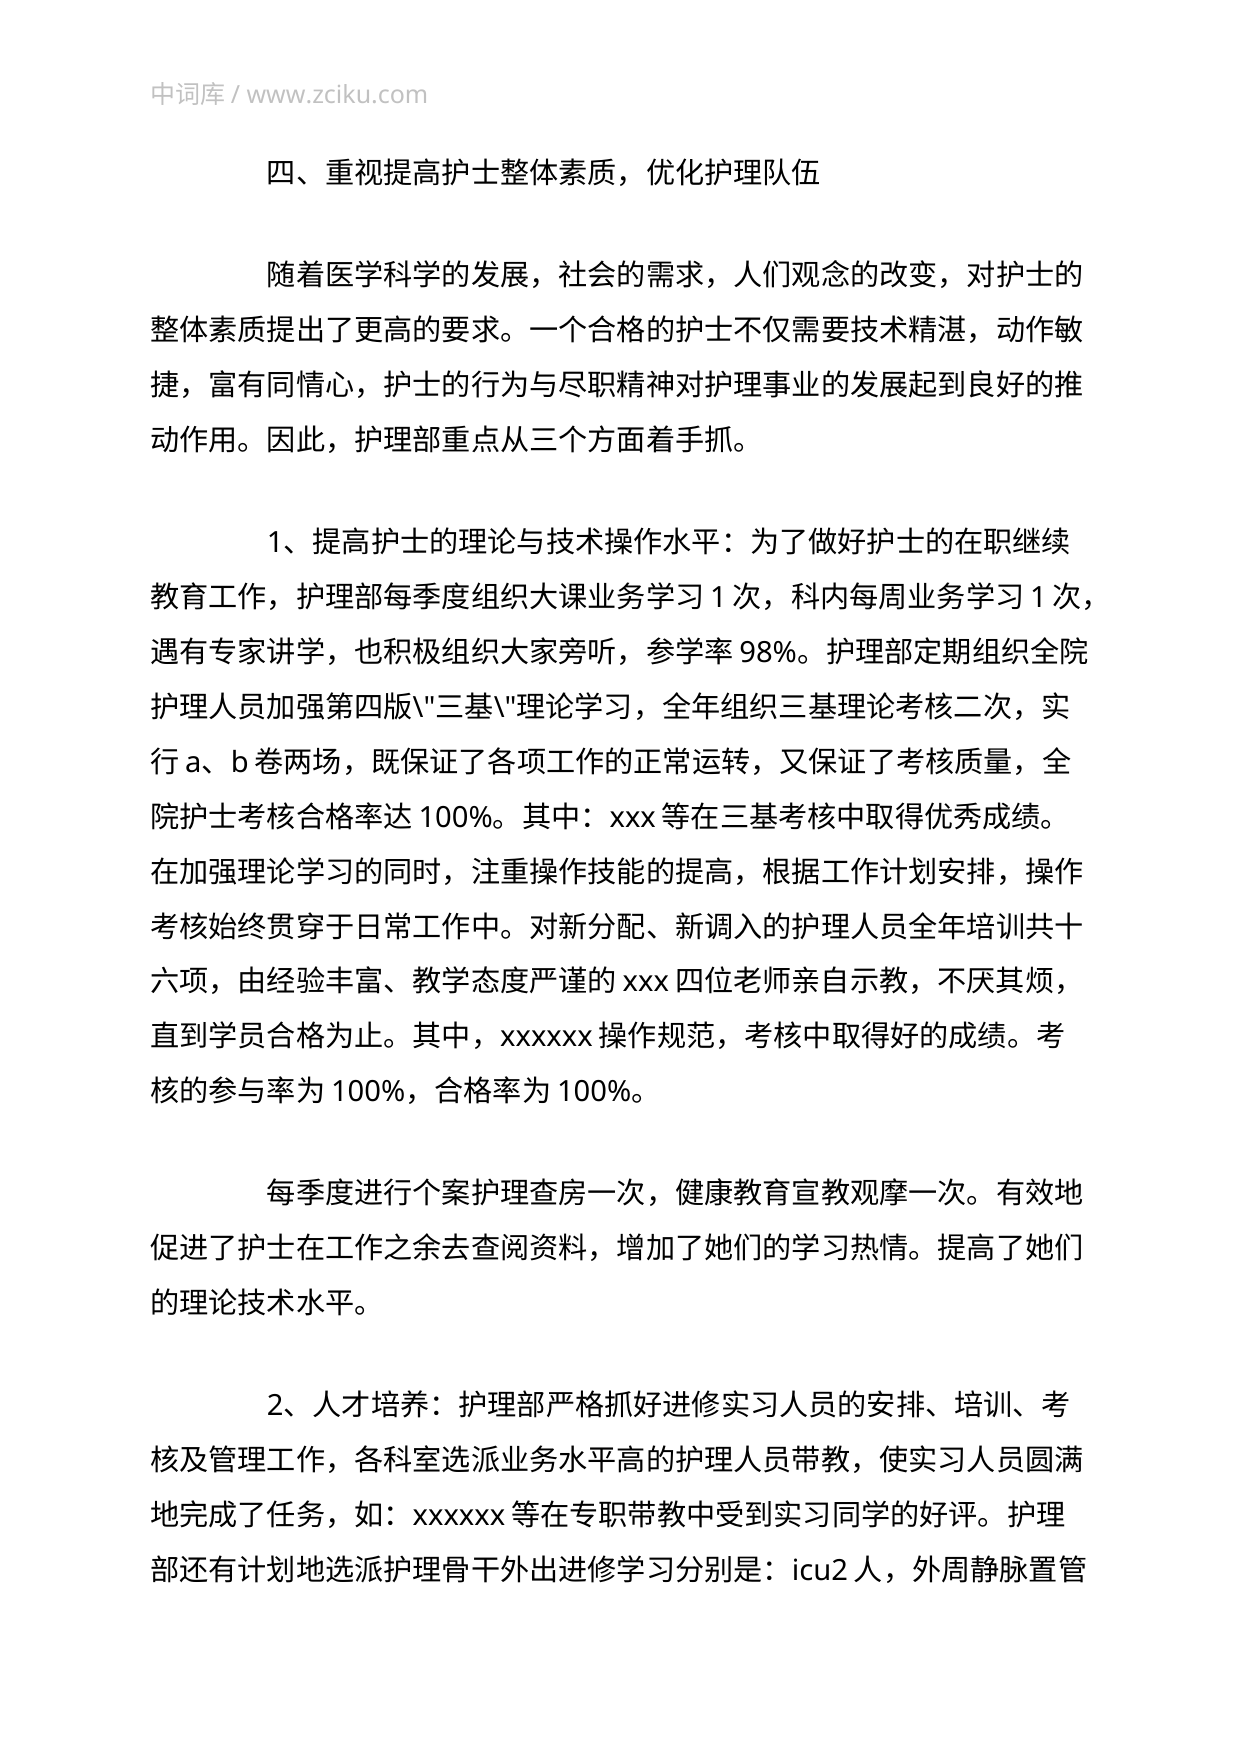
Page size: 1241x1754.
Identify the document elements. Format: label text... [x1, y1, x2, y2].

text 随着医学科学的发展，社会的需求，人们观念的改变，对护士的整体素质提出了更高的要求。一个合格的护士不仅需要技术精湛，动作敏捷，富有同情心，护士的行为与尽职精神对护理事业的发展起到良好的推动作用。因此，护理部重点从三个方面着手抓。 [150, 252, 1090, 459]
text 每季度进行个案护理查房一次，健康教育宣教观摩一次。有效地促进了护士在工作之余去查阅资料，增加了她们的学习热情。提高了她们的理论技术水平。 [150, 1170, 1090, 1322]
text 1、提高护士的理论与技术操作水平：为了做好护士的在职继续教育工作，护理部每季度组织大课业务学习1次，科内每周业务学习1次，遇有专家讲学，也积极组织大家旁听，参学率98%。护理部定期组织全院护理人员加强第四版\"三基\"理论学习，全年组织三基理论考核二次，实行a、b卷两场，既保证了各项工作的正常运转，又保证了考核质量，全院护士考核合格率达100%。其中：xxx等在三基考核中取得优秀成绩。在加强理论学习的同时，注重操作技能的提高，根据工作计划安排，操作考核始终贯穿于日常工作中。对新分配、新调入的护理人员全年培训共十六项，由经验丰富、教学态度严谨的xxx四位老师亲自示教，不厌其烦，直到学员合格为止。其中，xxxxxx操作规范，考核中取得好的成绩。考核的参与率为100%，合格率为100%。 [150, 518, 1090, 1110]
text 四、重视提高护士整体素质，优化护理队伍 [150, 150, 1090, 192]
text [150, 1382, 1090, 1589]
